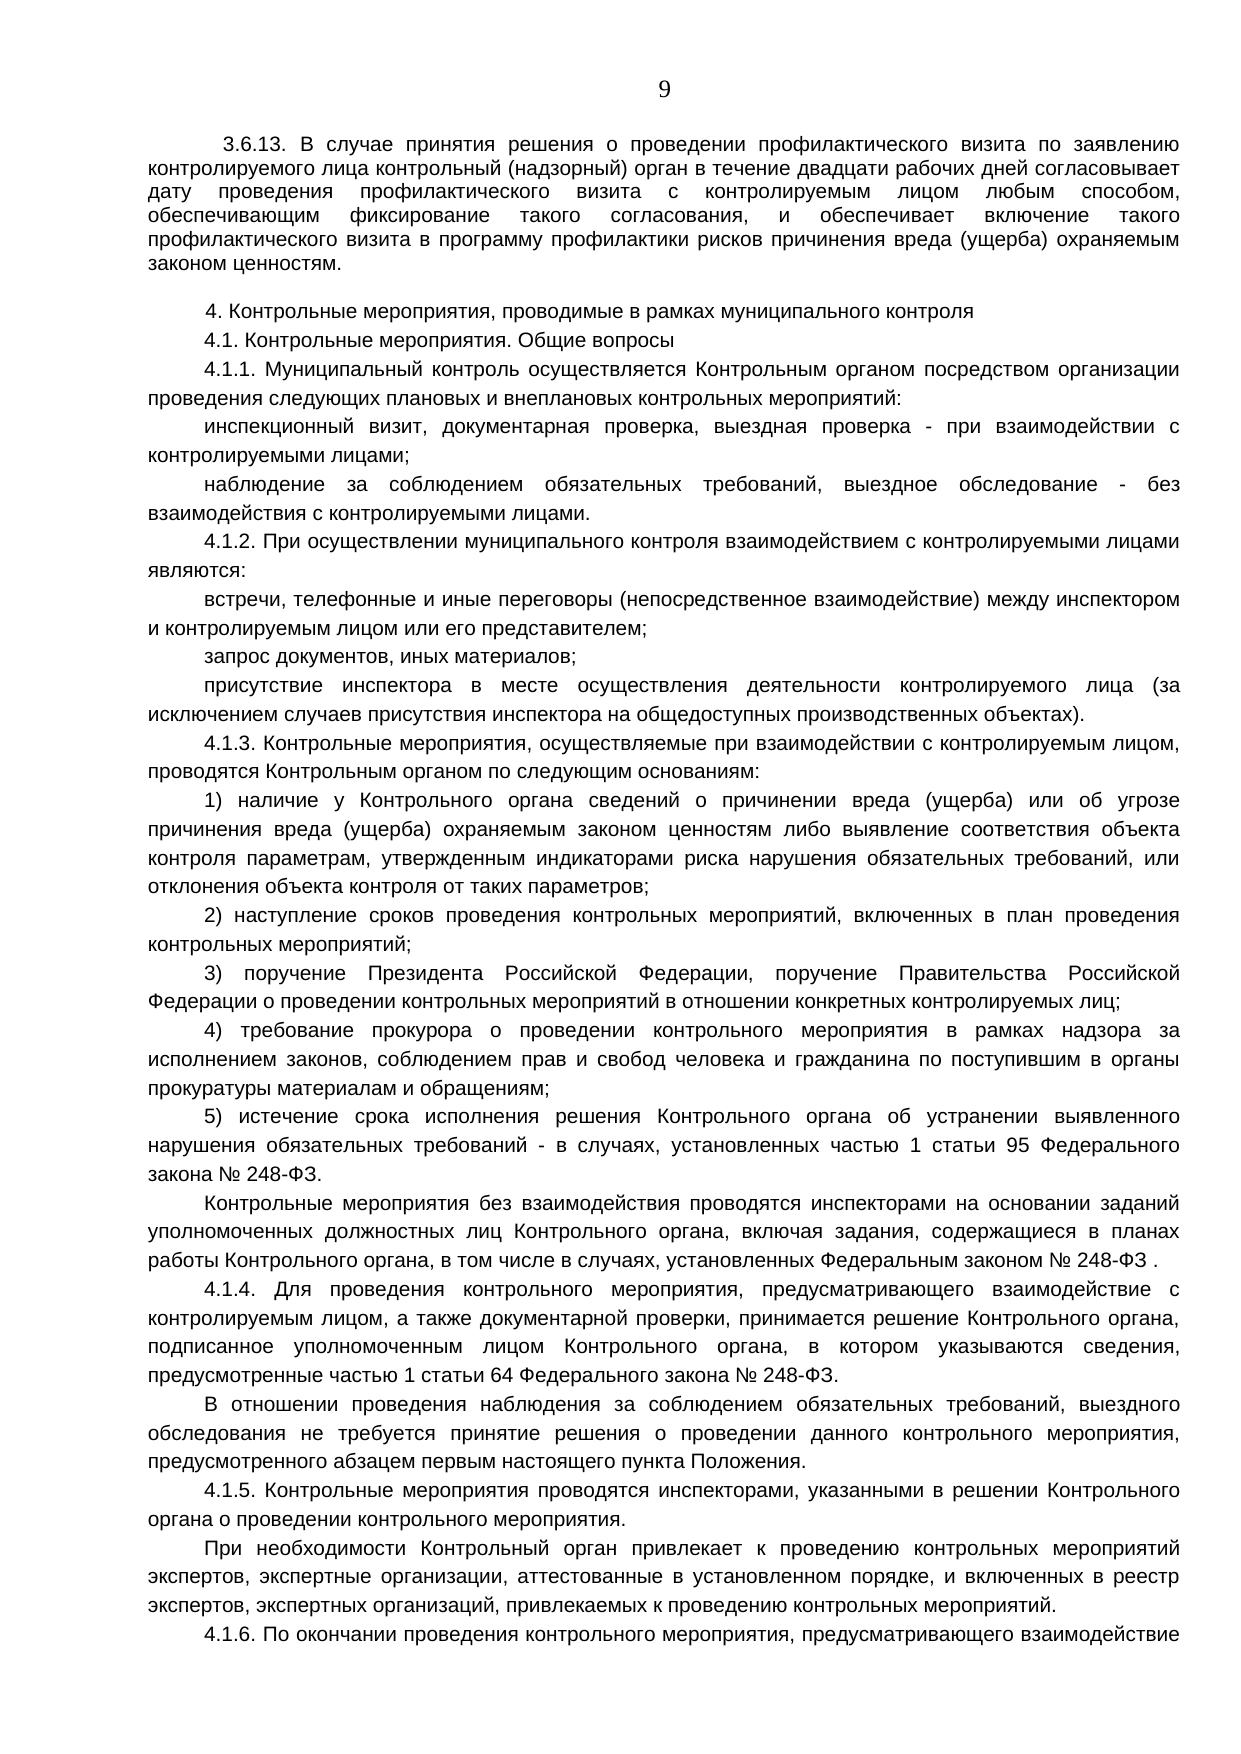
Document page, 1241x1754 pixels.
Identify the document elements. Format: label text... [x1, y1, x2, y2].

text 4.1.1. Муниципальный контроль осуществляется Контрольным органом посредством организации проведения следующих плановых и внеплановых контрольных мероприятий: [148, 357, 1181, 409]
text 3) поручение Президента Российской Федерации, поручение Правительства Российской Федерации о проведении контрольных мероприятий в отношении конкретных контролируемых лиц; [148, 960, 1181, 1013]
text 4) требование прокурора о проведении контрольного мероприятия в рамках надзора за исполнением законов, соблюдением прав и свобод человека и гражданина по поступившим в органы прокуратуры материалам и обращениям; [148, 1018, 1181, 1099]
text 4.1.2. При осуществлении муниципального контроля взаимодействием с контролируемыми лицами являются: [148, 529, 1181, 582]
text 3.6.13. В случае принятия решения о проведении профилактического визита по заявлению контролируемого лица контрольный (надзорный) орган в течение двадцати рабочих дней согласовывает дату проведения профилактического визита с контролируемым лицом любым способом, обеспечивающим фиксирование такого согласования, и обеспечивает включение такого профилактического визита в программу профилактики рисков причинения вреда (ущерба) охраняемым законом ценностям. [148, 131, 1181, 275]
text 4.1.5. Контрольные мероприятия проводятся инспекторами, указанными в решении Контрольного органа о проведении контрольного мероприятия. [148, 1478, 1181, 1531]
text 4. Контрольные мероприятия, проводимые в рамках муниципального контроля [148, 299, 1181, 323]
text присутствие инспектора в месте осуществления деятельности контролируемого лица (за исключением случаев присутствия инспектора на общедоступных производственных объектах). [148, 673, 1181, 726]
text При необходимости Контрольный орган привлекает к проведению контрольных мероприятий экспертов, экспертные организации, аттестованные в установленном порядке, и включенных в реестр экспертов, экспертных организаций, привлекаемых к проведению контрольных мероприятий. [148, 1535, 1181, 1617]
text инспекционный визит, документарная проверка, выездная проверка - при взаимодействии с контролируемыми лицами; [148, 414, 1181, 467]
text 5) истечение срока исполнения решения Контрольного органа об устранении выявленного нарушения обязательных требований - в случаях, установленных частью 1 статьи 95 Федерального закона № 248-ФЗ. [148, 1104, 1181, 1186]
text 4.1.4. Для проведения контрольного мероприятия, предусматривающего взаимодействие с контролируемым лицом, а также документарной проверки, принимается решение Контрольного органа, подписанное уполномоченным лицом Контрольного органа, в котором указываются сведения, предусмотренные частью 1 статьи 64 Федерального закона № 248-ФЗ. [148, 1277, 1181, 1387]
text Контрольные мероприятия без взаимодействия проводятся инспекторами на основании заданий уполномоченных должностных лиц Контрольного органа, включая задания, содержащиеся в планах работы Контрольного органа, в том числе в случаях, установленных Федеральным законом № 248-ФЗ . [148, 1190, 1181, 1272]
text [148, 1622, 1181, 1646]
text В отношении проведения наблюдения за соблюдением обязательных требований, выездного обследования не требуется принятие решения о проведении данного контрольного мероприятия, предусмотренного абзацем первым настоящего пункта Положения. [148, 1392, 1181, 1473]
text запрос документов, иных материалов; [148, 644, 1181, 668]
text наблюдение за соблюдением обязательных требований, выездное обследование - без взаимодействия с контролируемыми лицами. [148, 472, 1181, 524]
text 4.1. Контрольные мероприятия. Общие вопросы [148, 328, 1181, 352]
text встречи, телефонные и иные переговоры (непосредственное взаимодействие) между инспектором и контролируемым лицом или его представителем; [148, 587, 1181, 639]
text 4.1.3. Контрольные мероприятия, осуществляемые при взаимодействии с контролируемым лицом, проводятся Контрольным органом по следующим основаниям: [148, 730, 1181, 783]
text 2) наступление сроков проведения контрольных мероприятий, включенных в план проведения контрольных мероприятий; [148, 903, 1181, 956]
text 1) наличие у Контрольного органа сведений о причинении вреда (ущерба) или об угрозе причинения вреда (ущерба) охраняемым законом ценностям либо выявление соответствия объекта контроля параметрам, утвержденным индикаторами риска нарушения обязательных требований, или отклонения объекта контроля от таких параметров; [148, 788, 1181, 898]
